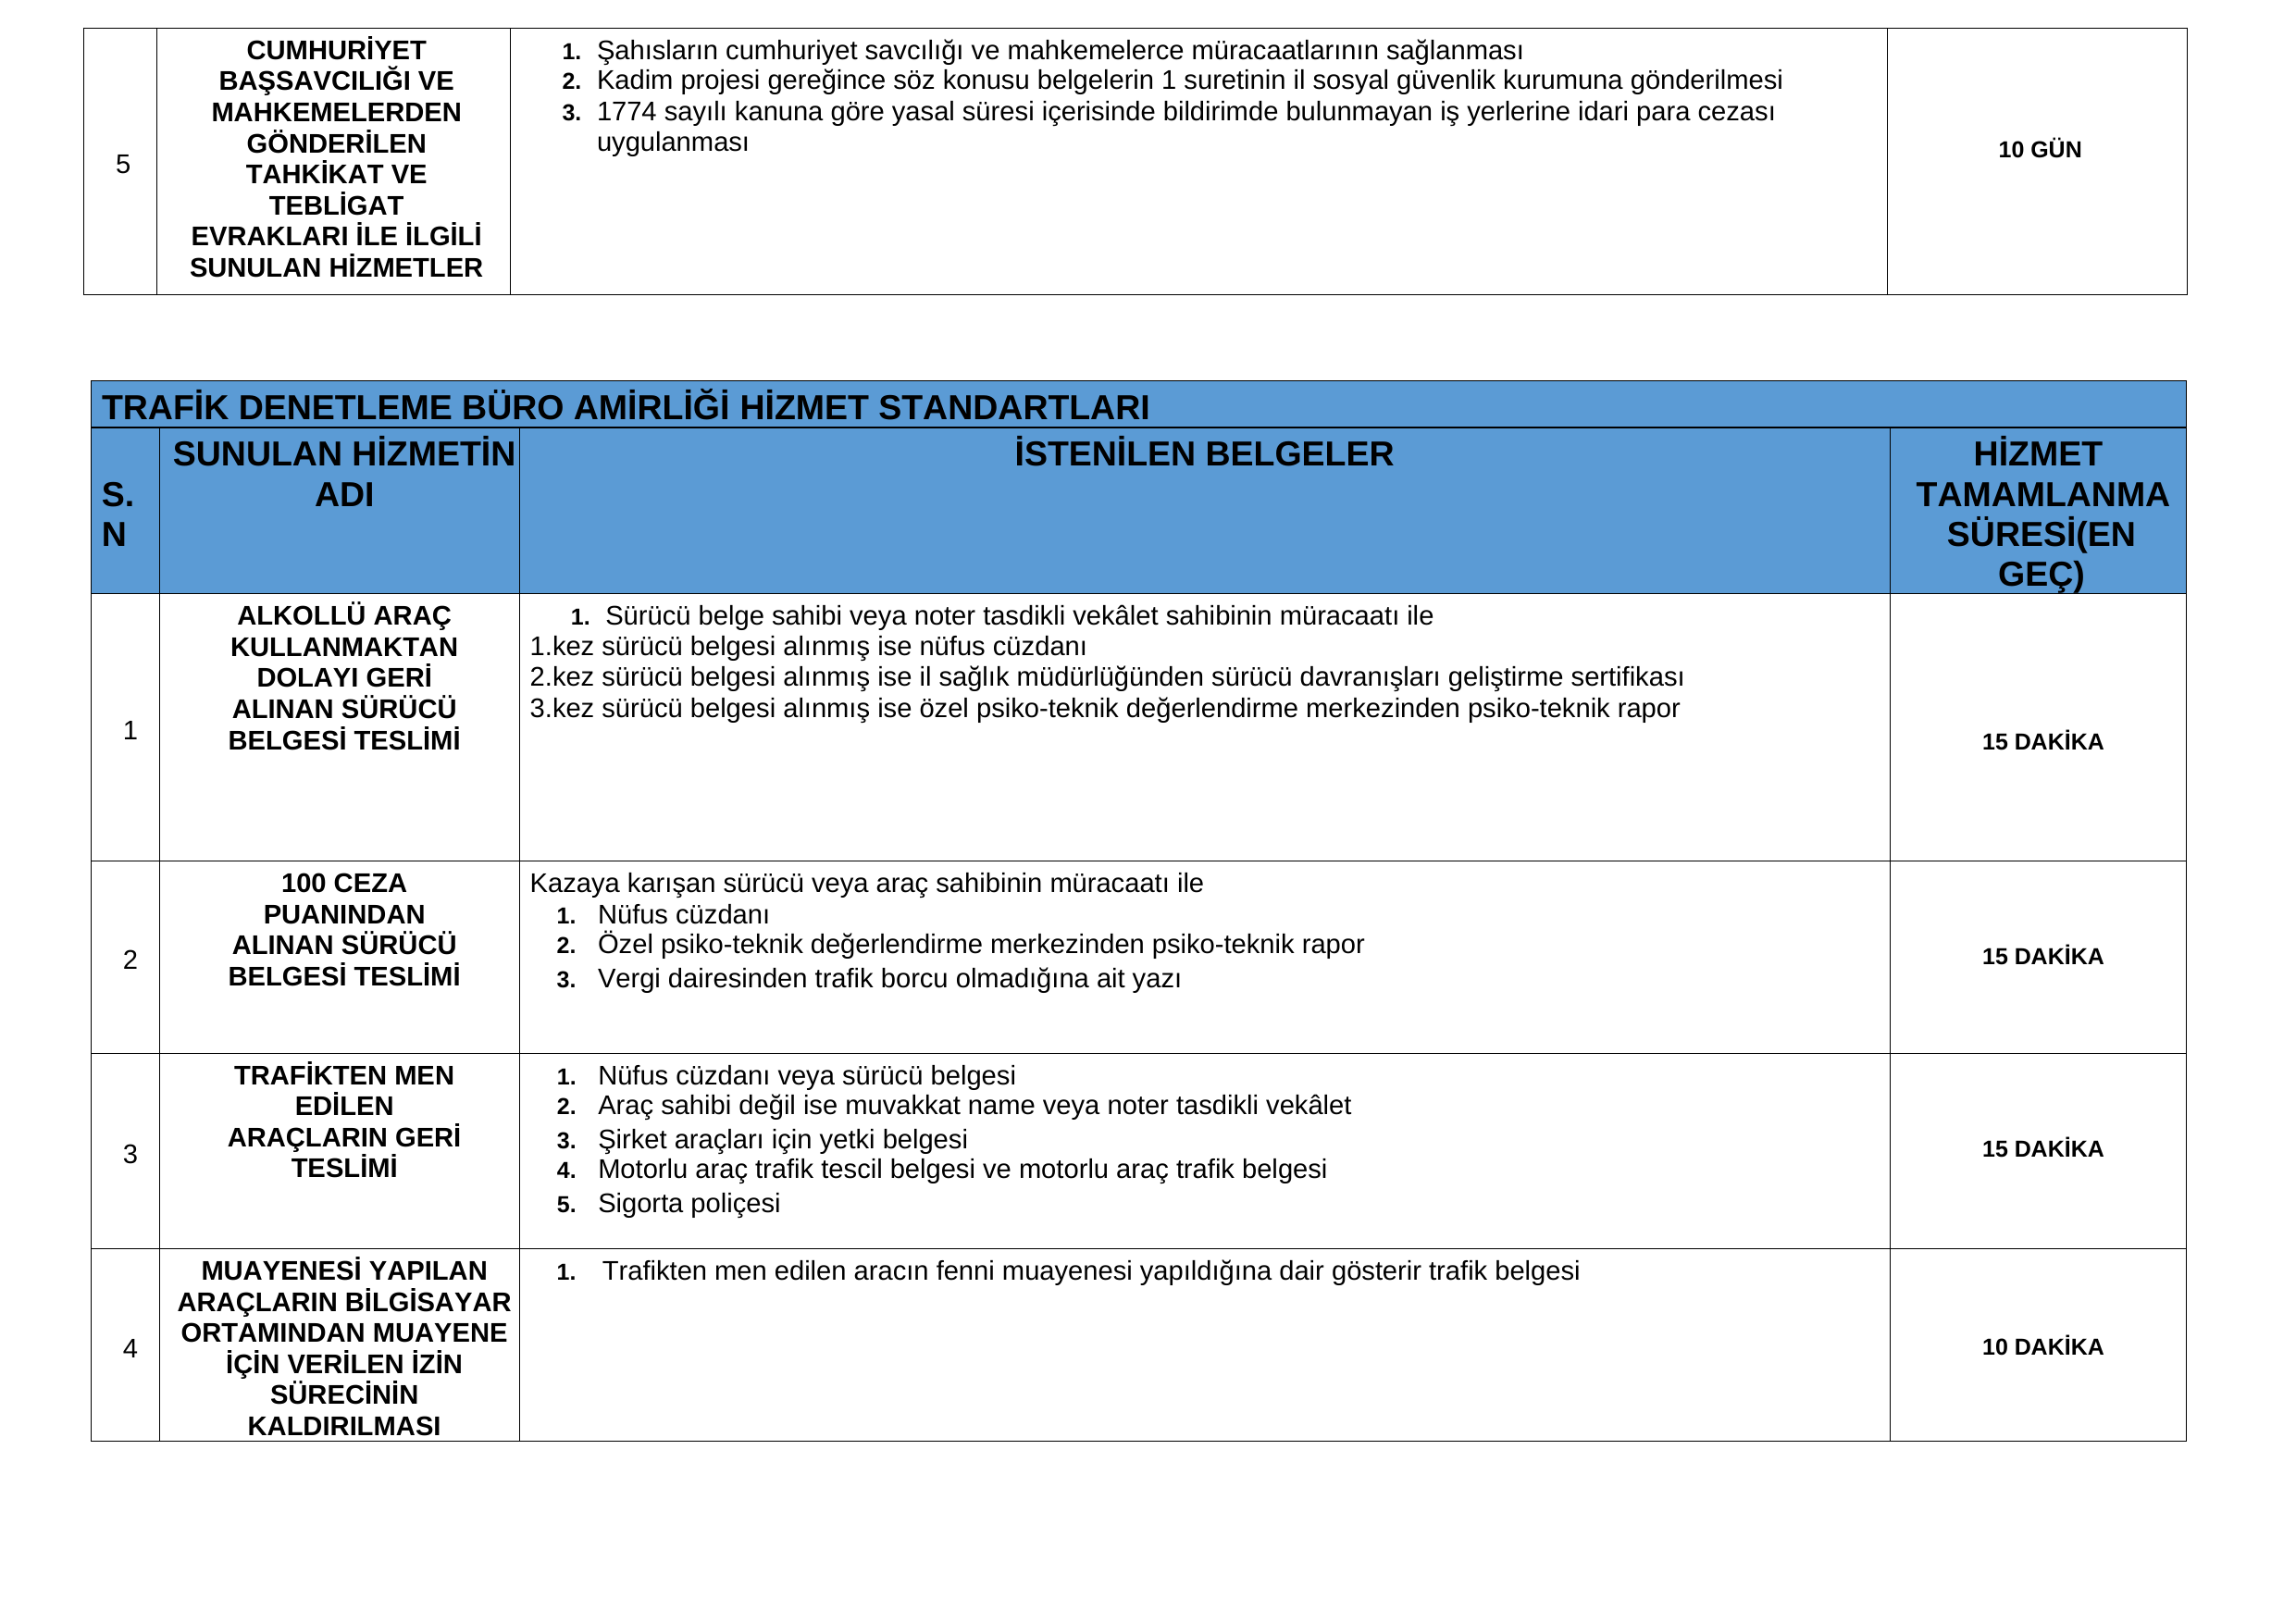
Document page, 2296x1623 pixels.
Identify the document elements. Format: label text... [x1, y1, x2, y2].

table_cell S.N [92, 428, 159, 593]
table_cell 1 [92, 594, 159, 861]
table_cell İSTENİLEN BELGELER [520, 428, 1890, 593]
table_cell ALKOLLÜ ARAÇ KULLANMAKTAN DOLAYI GERİ ALINAN SÜRÜCÜ BELGESİ TESLİMİ [160, 594, 519, 861]
table_cell 10 DAKİKA [1891, 1249, 2186, 1441]
table_cell 2 [92, 861, 159, 1052]
table_cell MUAYENESİ YAPILAN ARAÇLARIN BİLGİSAYAR ORTAMINDAN MUAYENE İÇİN VERİLEN İZİN SÜRECİNİN KALDIRILMASI [160, 1249, 519, 1441]
table_cell 5 [84, 29, 156, 294]
table_cell HİZMET TAMAMLANMA SÜRESİ(EN GEÇ) [1891, 428, 2186, 593]
table_cell TRAFİKTEN MEN EDİLEN ARAÇLARIN GERİ TESLİMİ [160, 1054, 519, 1248]
table_cell Sürücü belge sahibi veya noter tasdikli vekâlet sahibinin müracaatı ile 1.kez sürücü belgesi alınmış ise nüfus cüzdanı 2.kez sürücü belgesi alınmış ise il sağlık müdürlüğünden sürücü davranışları geliştirme sertifikası 3.kez sürücü belgesi alınmış ise özel psiko-teknik değerlendirme merkezinden psiko-teknik rapor [520, 594, 1890, 861]
table_cell 15 DAKİKA [1891, 1054, 2186, 1248]
table_cell 15 DAKİKA [1891, 861, 2186, 1052]
table_cell Şahısların cumhuriyet savcılığı ve mahkemelerce müracaatlarının sağlanması Kadim projesi gereğince söz konusu belgelerin 1 suretinin il sosyal güvenlik kurumuna gönderilmesi 1774 sayılı kanuna göre yasal süresi içerisinde bildirimde bulunmayan iş yerlerine idari para cezası uygulanması [511, 29, 1887, 294]
table_cell 3 [92, 1054, 159, 1248]
table_cell 15 DAKİKA [1891, 594, 2186, 861]
table_cell 4 [92, 1249, 159, 1441]
table_cell SUNULAN HİZMETİN ADI [160, 428, 519, 593]
table_cell Trafikten men edilen aracın fenni muayenesi yapıldığına dair gösterir trafik belgesi [520, 1249, 1890, 1441]
table_cell 100 CEZA PUANINDAN ALINAN SÜRÜCÜ BELGESİ TESLİMİ [160, 861, 519, 1052]
table_header TRAFİK DENETLEME BÜRO AMİRLİĞİ HİZMET STANDARTLARI [92, 381, 2186, 427]
table_cell Nüfus cüzdanı veya sürücü belgesi Araç sahibi değil ise muvakkat name veya noter tasdikli vekâlet Şirket araçları için yetki belgesi Motorlu araç trafik tescil belgesi ve motorlu araç trafik belgesi Sigorta poliçesi [520, 1054, 1890, 1248]
table_cell Kazaya karışan sürücü veya araç sahibinin müracaatı ile Nüfus cüzdanı Özel psiko-teknik değerlendirme merkezinden psiko-teknik rapor Vergi dairesinden trafik borcu olmadığına ait yazı [520, 861, 1890, 1052]
table_cell CUMHURİYET BAŞSAVCILIĞI VE MAHKEMELERDEN GÖNDERİLEN TAHKİKAT VE TEBLİGAT EVRAKLARI İLE İLGİLİ SUNULAN HİZMETLER [157, 29, 510, 294]
table_cell 10 GÜN [1888, 29, 2187, 294]
